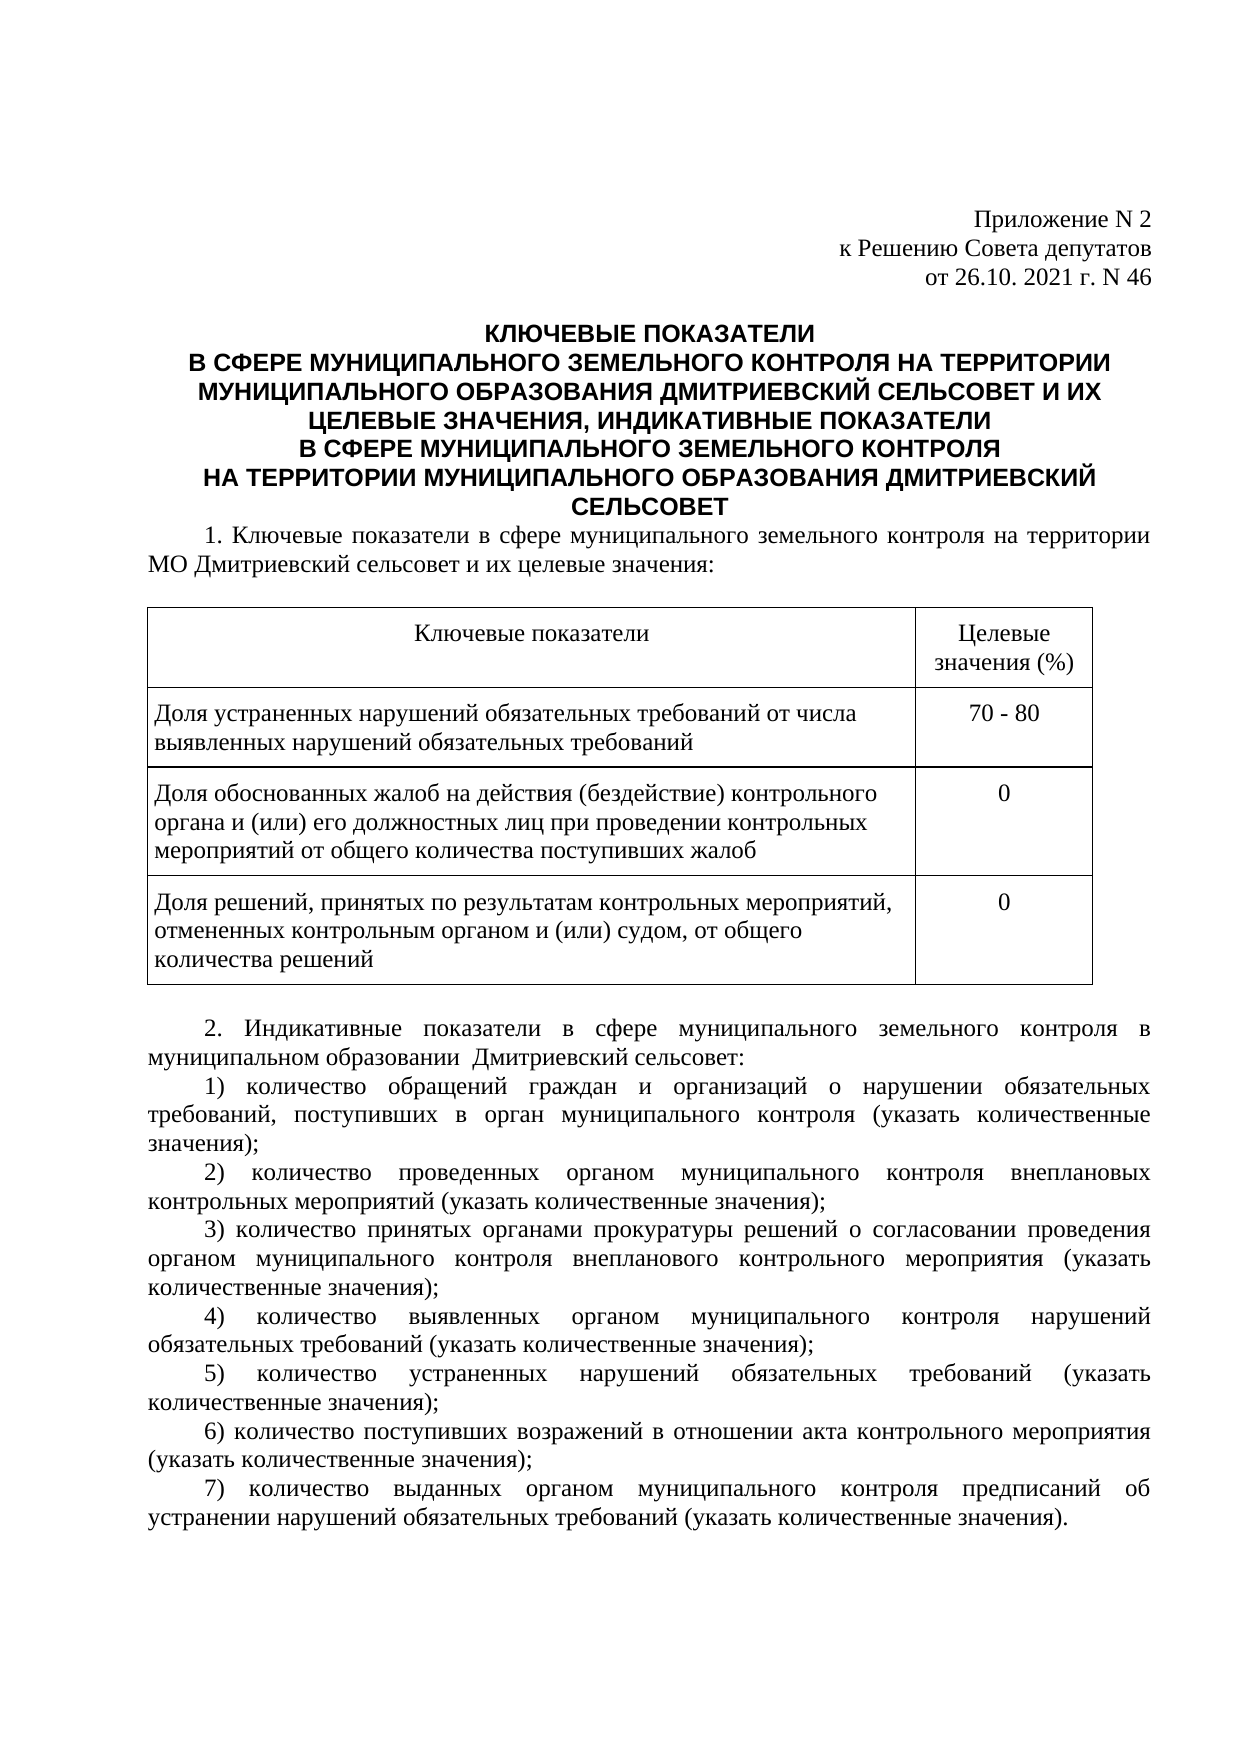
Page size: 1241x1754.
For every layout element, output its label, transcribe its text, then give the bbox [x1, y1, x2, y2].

text 2. Индикативные показатели в сфере муниципального земельного контроля в муниципальном образовании Дмитриевский сельсовет: [148, 1013, 1152, 1071]
table_cell Доля устраненных нарушений обязательных требований от числа выявленных нарушений обязательных требований [148, 688, 915, 766]
text 5) количество устраненных нарушений обязательных требований (указать количественные значения); [148, 1358, 1152, 1416]
title В СФЕРЕ МУНИЦИПАЛЬНОГО ЗЕМЕЛЬНОГО КОНТРОЛЯ [148, 434, 1152, 463]
text 1. Ключевые показатели в сфере муниципального земельного контроля на территории МО Дмитриевский сельсовет и их целевые значения: [148, 521, 1152, 578]
title НА ТЕРРИТОРИИ МУНИЦИПАЛЬНОГО ОБРАЗОВАНИЯ ДМИТРИЕВСКИЙ СЕЛЬСОВЕТ [148, 463, 1152, 521]
title КЛЮЧЕВЫЕ ПОКАЗАТЕЛИ [148, 319, 1152, 348]
table_cell Доля обоснованных жалоб на действия (бездействие) контрольного органа и (или) его должностных лиц при проведении контрольных мероприятий от общего количества поступивших жалоб [148, 768, 915, 875]
text Приложение N 2 [148, 204, 1152, 233]
table_cell Доля решений, принятых по результатам контрольных мероприятий, отмененных контрольным органом и (или) судом, от общего количества решений [148, 876, 915, 983]
text от 26.10. 2021 г. N 46 [148, 262, 1152, 291]
table_cell 70 - 80 [916, 688, 1092, 766]
text 6) количество поступивших возражений в отношении акта контрольного мероприятия (указать количественные значения); [148, 1416, 1152, 1473]
text 4) количество выявленных органом муниципального контроля нарушений обязательных требований (указать количественные значения); [148, 1301, 1152, 1358]
table_cell 0 [916, 768, 1092, 875]
text 3) количество принятых органами прокуратуры решений о согласовании проведения органом муниципального контроля внепланового контрольного мероприятия (указать количественные значения); [148, 1214, 1152, 1301]
text к Решению Совета депутатов [148, 233, 1152, 262]
text 7) количество выданных органом муниципального контроля предписаний об устранении нарушений обязательных требований (указать количественные значения). [148, 1473, 1152, 1531]
title В СФЕРЕ МУНИЦИПАЛЬНОГО ЗЕМЕЛЬНОГО КОНТРОЛЯ НА ТЕРРИТОРИИ МУНИЦИПАЛЬНОГО ОБРАЗОВАНИЯ ДМИТРИЕВСКИЙ СЕЛЬСОВЕТ И ИХ ЦЕЛЕВЫЕ ЗНАЧЕНИЯ, ИНДИКАТИВНЫЕ ПОКАЗАТЕЛИ [148, 348, 1152, 434]
text 1) количество обращений граждан и организаций о нарушении обязательных требований, поступивших в орган муниципального контроля (указать количественные значения); [148, 1071, 1152, 1157]
text 2) количество проведенных органом муниципального контроля внеплановых контрольных мероприятий (указать количественные значения); [148, 1157, 1152, 1214]
table_header Ключевые показатели [148, 608, 915, 687]
table_header Целевые значения (%) [916, 608, 1092, 687]
table_cell 0 [916, 876, 1092, 983]
